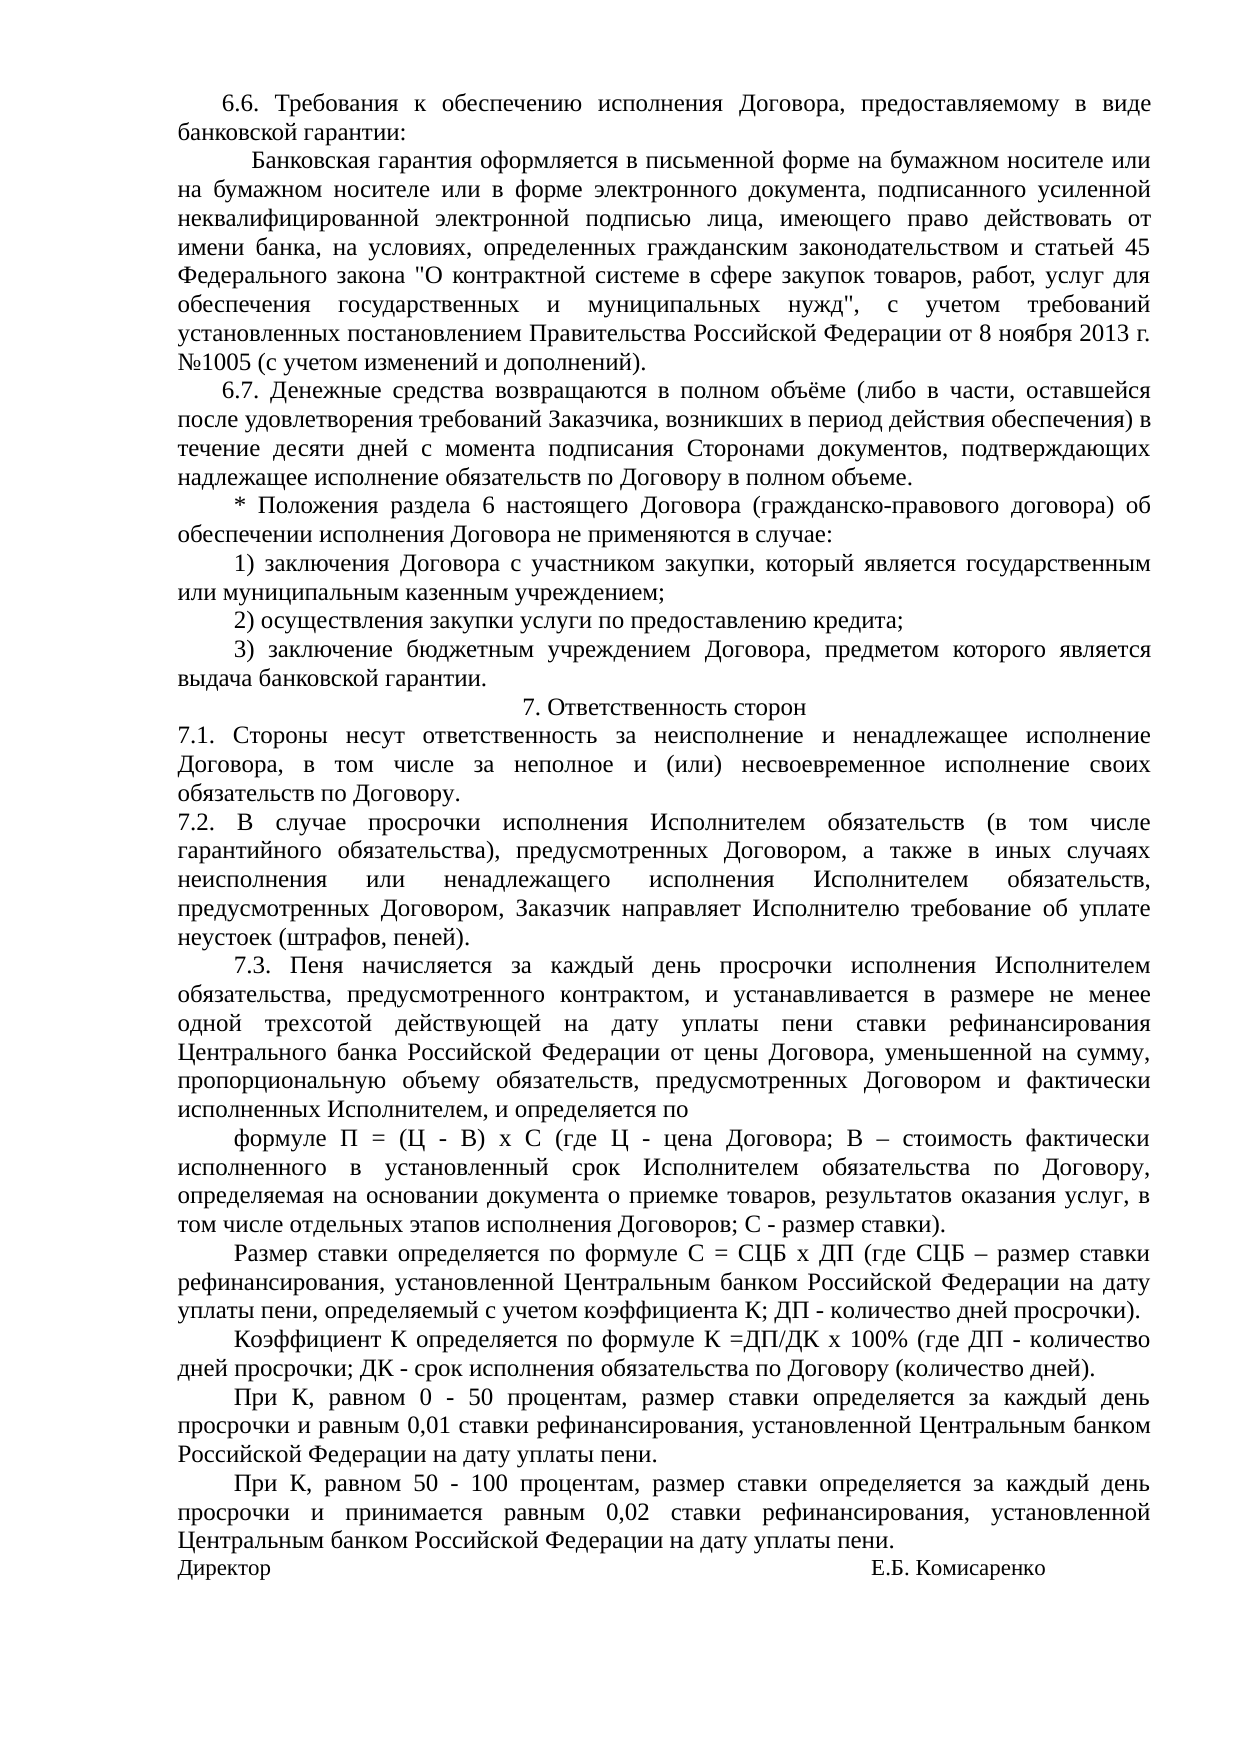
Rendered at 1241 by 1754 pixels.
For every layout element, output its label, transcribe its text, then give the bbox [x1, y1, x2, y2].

text 7.1. Стороны несут ответственность за неисполнение и ненадлежащее исполнение Договора, в том числе за неполное и (или) несвоевременное исполнение своих обязательств по Договору. [177, 720, 1152, 807]
text 7.2. В случае просрочки исполнения Исполнителем обязательств (в том числе гарантийного обязательства), предусмотренных Договором, а также в иных случаях неисполнения или ненадлежащего исполнения Исполнителем обязательств, предусмотренных Договором, Заказчик направляет Исполнителю требование об уплате неустоек (штрафов, пеней). [177, 807, 1152, 950]
text Размер ставки определяется по формуле С = СЦБ х ДП (где СЦБ – размер ставки рефинансирования, установленной Центральным банком Российской Федерации на дату уплаты пени, определяемый с учетом коэффициента К; ДП - количество дней просрочки). [177, 1238, 1152, 1324]
text Банковская гарантия оформляется в письменной форме на бумажном носителе или на бумажном носителе или в форме электронного документа, подписанного усиленной неквалифицированной электронной подписью лица, имеющего право действовать от имени банка, на условиях, определенных гражданским законодательством и статьей 45 Федерального закона "О контрактной системе в сфере закупок товаров, работ, услуг для обеспечения государственных и муниципальных нужд", с учетом требований установленных постановлением Правительства Российской Федерации от 8 ноября 2013 г. №1005 (с учетом изменений и дополнений). [177, 145, 1152, 375]
text * Положения раздела 6 настоящего Договора (гражданско-правового договора) об обеспечении исполнения Договора не применяются в случае: [177, 490, 1152, 548]
text При К, равном 50 - 100 процентам, размер ставки определяется за каждый день просрочки и принимается равным 0,02 ставки рефинансирования, установленной Центральным банком Российской Федерации на дату уплаты пени. [177, 1468, 1152, 1554]
text Коэффициент К определяется по формуле К =ДП/ДК х 100% (где ДП - количество дней просрочки; ДК - срок исполнения обязательства по Договору (количество дней). [177, 1324, 1152, 1382]
text 6.7. Денежные средства возвращаются в полном объёме (либо в части, оставшейся после удовлетворения требований Заказчика, возникших в период действия обеспечения) в течение десяти дней с момента подписания Сторонами документов, подтверждающих надлежащее исполнение обязательств по Договору в полном объеме. [177, 375, 1152, 490]
text 2) осуществления закупки услуги по предоставлению кредита; [177, 605, 1152, 634]
text При К, равном 0 - 50 процентам, размер ставки определяется за каждый день просрочки и равным 0,01 ставки рефинансирования, установленной Центральным банком Российской Федерации на дату уплаты пени. [177, 1382, 1152, 1468]
text формуле П = (Ц - В) x С (где Ц - цена Договора; В – стоимость фактически исполненного в установленный срок Исполнителем обязательства по Договору, определяемая на основании документа о приемке товаров, результатов оказания услуг, в том числе отдельных этапов исполнения Договоров; С - размер ставки). [177, 1123, 1152, 1238]
text 6.6. Требования к обеспечению исполнения Договора, предоставляемому в виде банковской гарантии: [177, 88, 1152, 145]
text Директор Е.Б. Комисаренко [177, 1554, 1152, 1580]
text 1) заключения Договора с участником закупки, который является государственным или муниципальным казенным учреждением; [177, 548, 1152, 605]
text 3) заключение бюджетным учреждением Договора, предметом которого является выдача банковской гарантии. [177, 634, 1152, 692]
text 7. Ответственность сторон [177, 692, 1152, 720]
text 7.3. Пеня начисляется за каждый день просрочки исполнения Исполнителем обязательства, предусмотренного контрактом, и устанавливается в размере не менее одной трехсотой действующей на дату уплаты пени ставки рефинансирования Центрального банка Российской Федерации от цены Договора, уменьшенной на сумму, пропорциональную объему обязательств, предусмотренных Договором и фактически исполненных Исполнителем, и определяется по [177, 950, 1152, 1123]
